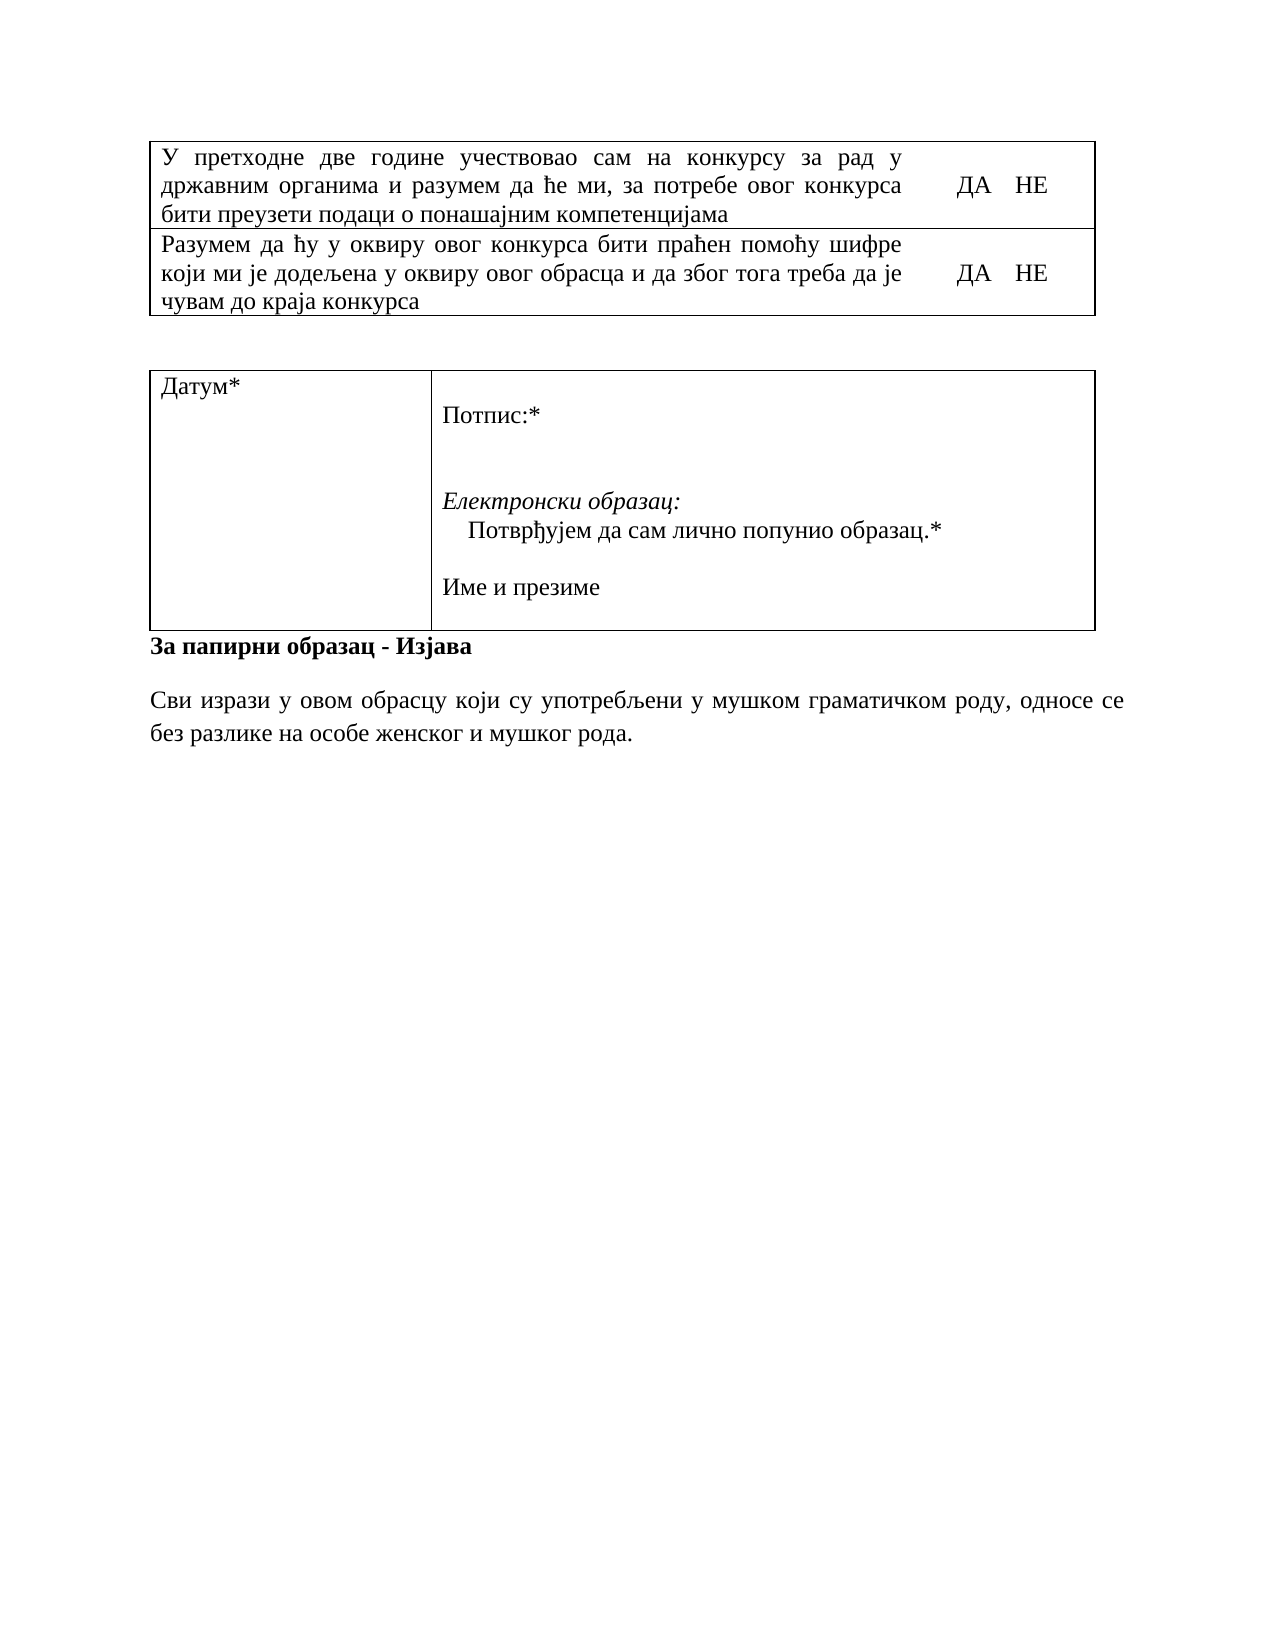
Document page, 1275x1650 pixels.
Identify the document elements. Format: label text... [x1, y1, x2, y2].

table_cell НЕ [1003, 229, 1094, 315]
table_cell НЕ [1003, 142, 1094, 228]
table_header Потпис:* Електронски образац: Потврђујем да сам лично попунио образац.* Име и презиме [432, 371, 1094, 630]
table_header Датум* [151, 371, 431, 630]
table_cell ДА [914, 229, 1003, 315]
table_cell Разумем да ћу у оквиру овог конкурса бити праћен помоћу шифре који ми је додељена у оквиру овог обрасца и да због тога треба да је чувам до краја конкурса [151, 229, 914, 315]
table_cell У претходне две године учествовао сам на конкурсу за рад у државним органима и разумем да ће ми, за потребе овог конкурса бити преузети подаци о понашајним компетенцијама [151, 142, 914, 228]
text За папирни образац - Изјава [150, 631, 1125, 660]
text Сви изрази у овом обрасцу који су употребљени у мушком граматичком роду, односе се без разлике на особе женског и мушког рода. [150, 685, 1125, 747]
table_cell ДА [914, 142, 1003, 228]
